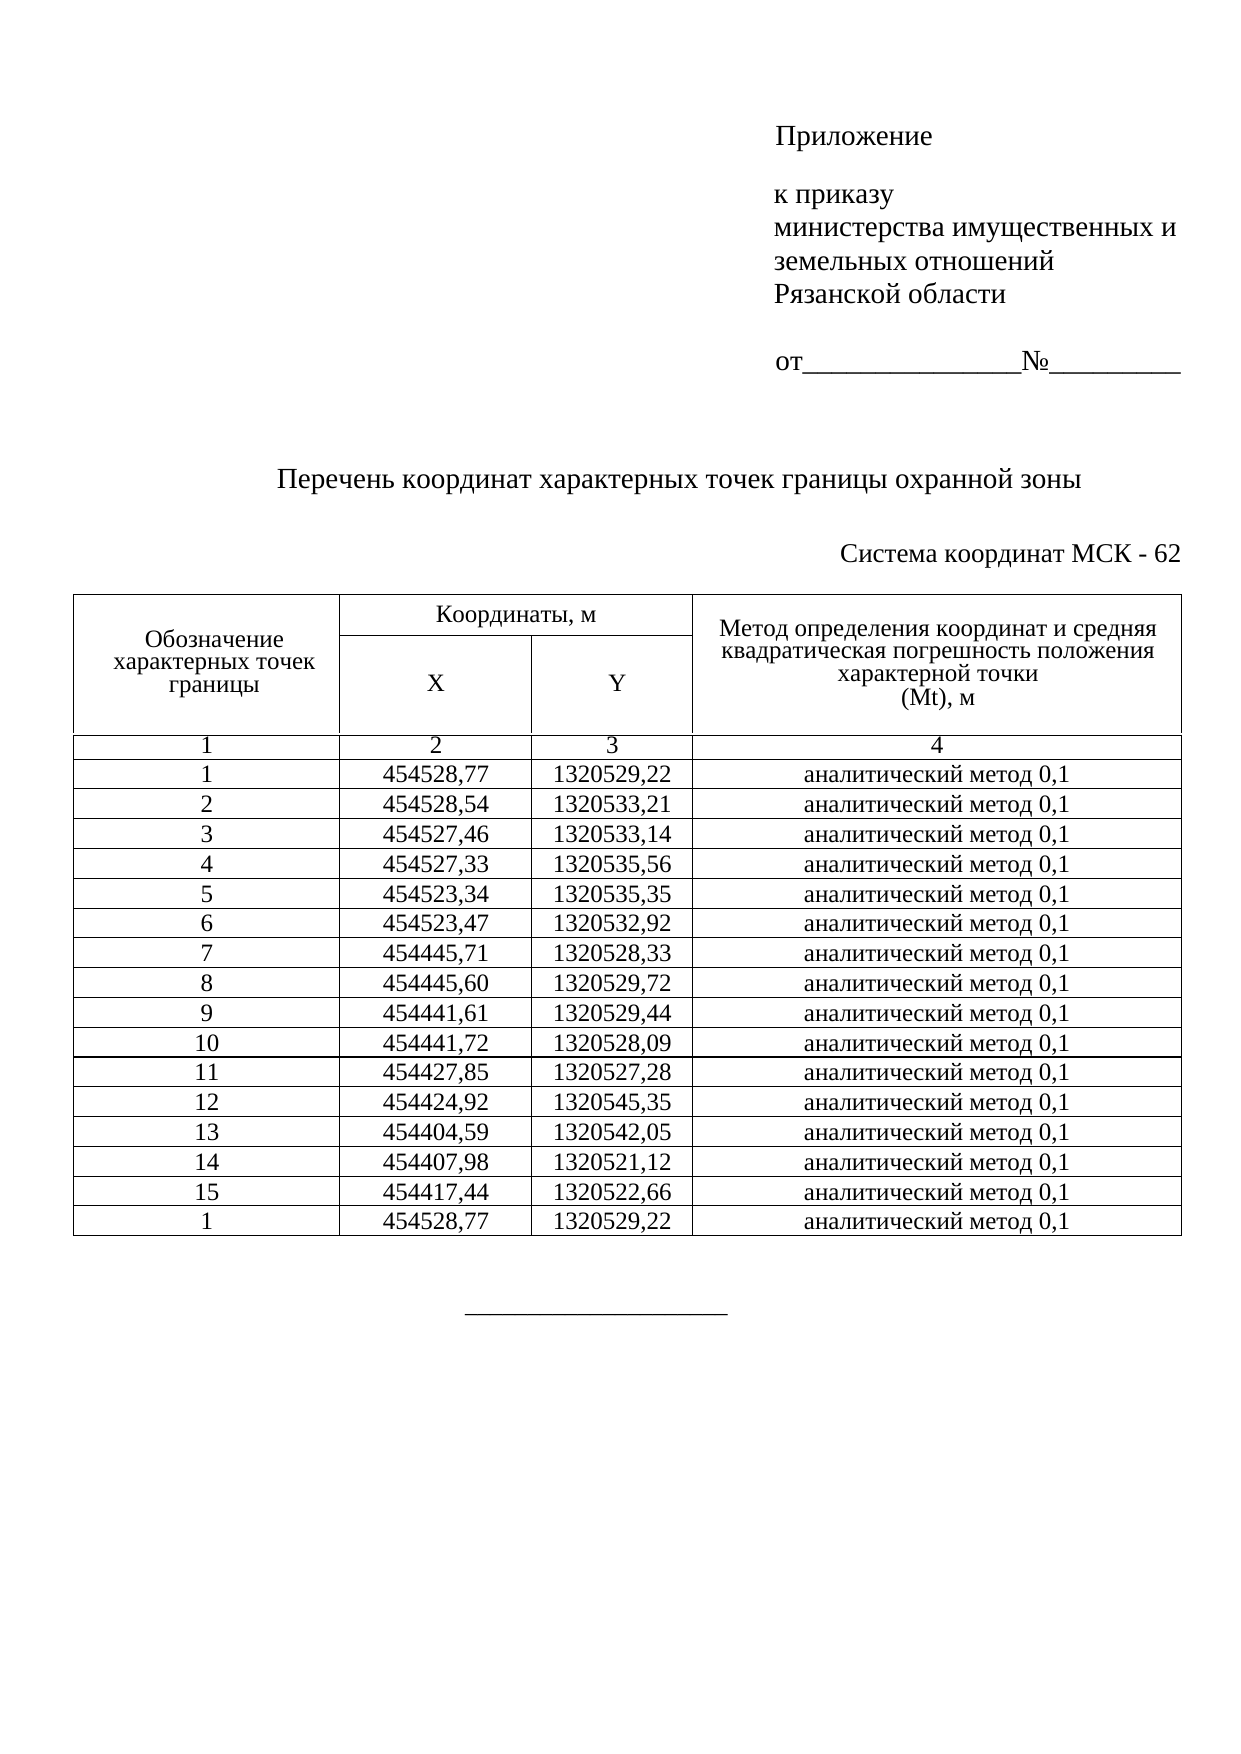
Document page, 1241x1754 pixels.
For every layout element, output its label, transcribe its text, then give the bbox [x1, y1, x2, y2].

table_cell аналитический метод 0,1 [693, 909, 1181, 937]
table_header 1 [74, 736, 339, 758]
table_cell 8 [74, 968, 339, 997]
table_cell Х [340, 636, 531, 732]
table_cell аналитический метод 0,1 [693, 1087, 1181, 1116]
table_cell аналитический метод 0,1 [693, 1177, 1181, 1205]
text министерства имущественных и [693, 209, 1181, 243]
table_cell 1320533,21 [532, 789, 692, 818]
table_cell 454527,33 [340, 849, 531, 878]
table_cell 13 [74, 1117, 339, 1146]
table_header Координаты, м [340, 595, 692, 635]
table_cell аналитический метод 0,1 [693, 789, 1181, 818]
table_cell 1320529,44 [532, 998, 692, 1027]
text к приказу [693, 176, 1181, 209]
table_cell 1320529,22 [532, 1206, 692, 1235]
table_cell 1320521,12 [532, 1147, 692, 1176]
table_cell 454527,46 [340, 819, 531, 848]
table_cell аналитический метод 0,1 [693, 1147, 1181, 1176]
table_header Обозначение характерных точек границы [74, 595, 339, 732]
table_cell 1320529,72 [532, 968, 692, 997]
table_cell 454528,77 [340, 1206, 531, 1235]
table_header Метод определения координат и средняя квадратическая погрешность положения характерной точки (Мt), м [693, 595, 1181, 732]
table_cell 454528,54 [340, 789, 531, 818]
table_cell 5 [74, 879, 339, 907]
table_cell 2 [74, 789, 339, 818]
table_cell аналитический метод 0,1 [693, 879, 1181, 907]
table_cell аналитический метод 0,1 [693, 938, 1181, 967]
text Система координат МСК - 62 [177, 542, 1181, 567]
text от_______________№_________ [177, 343, 1181, 377]
table_cell 6 [74, 909, 339, 937]
table_cell 1320522,66 [532, 1177, 692, 1205]
table_cell 454445,71 [340, 938, 531, 967]
table_cell 454441,72 [340, 1028, 531, 1056]
table_cell 454523,34 [340, 879, 531, 907]
table_cell аналитический метод 0,1 [693, 998, 1181, 1027]
table_cell 7 [74, 938, 339, 967]
table_cell 1320535,56 [532, 849, 692, 878]
table_cell аналитический метод 0,1 [693, 1206, 1181, 1235]
table_header 3 [532, 736, 692, 758]
table_cell аналитический метод 0,1 [693, 968, 1181, 997]
table_cell 1320542,05 [532, 1117, 692, 1146]
table_cell 9 [74, 998, 339, 1027]
table_cell 1320535,35 [532, 879, 692, 907]
table_cell 1320529,22 [532, 760, 692, 788]
table_cell аналитический метод 0,1 [693, 760, 1181, 788]
table_cell 1320527,28 [532, 1058, 692, 1086]
table_cell аналитический метод 0,1 [693, 819, 1181, 848]
table_cell 3 [74, 819, 339, 848]
table_cell 454407,98 [340, 1147, 531, 1176]
table_cell 454427,85 [340, 1058, 531, 1086]
table_cell 14 [74, 1147, 339, 1176]
table_cell 12 [74, 1087, 339, 1116]
table_cell 1 [74, 760, 339, 788]
text _____________________ [177, 1289, 1181, 1318]
table_cell 454528,77 [340, 760, 531, 788]
table_cell 1320545,35 [532, 1087, 692, 1116]
table_cell 1320533,14 [532, 819, 692, 848]
table_cell 11 [74, 1058, 339, 1086]
table_cell 454424,92 [340, 1087, 531, 1116]
table_cell аналитический метод 0,1 [693, 1117, 1181, 1146]
table_cell аналитический метод 0,1 [693, 1028, 1181, 1056]
table_cell 1320528,33 [532, 938, 692, 967]
text Приложение [177, 118, 1181, 152]
table_cell аналитический метод 0,1 [693, 849, 1181, 878]
text Рязанской области [177, 276, 1181, 310]
table_cell 1 [74, 1206, 339, 1235]
table_cell 1320532,92 [532, 909, 692, 937]
table_cell 15 [74, 1177, 339, 1205]
table_cell 454523,47 [340, 909, 531, 937]
table_cell 4 [74, 849, 339, 878]
table_header 2 [340, 736, 531, 758]
table_cell 454445,60 [340, 968, 531, 997]
table_header 4 [693, 736, 1181, 758]
table_cell 1320528,09 [532, 1028, 692, 1056]
table_cell 454417,44 [340, 1177, 531, 1205]
table_cell 454404,59 [340, 1117, 531, 1146]
table_cell 10 [74, 1028, 339, 1056]
table_cell 454441,61 [340, 998, 531, 1027]
table_cell аналитический метод 0,1 [693, 1058, 1181, 1086]
text земельных отношений [177, 243, 1181, 276]
table_cell Y [532, 636, 692, 732]
text Перечень координат характерных точек границы охранной зоны [177, 461, 1181, 494]
